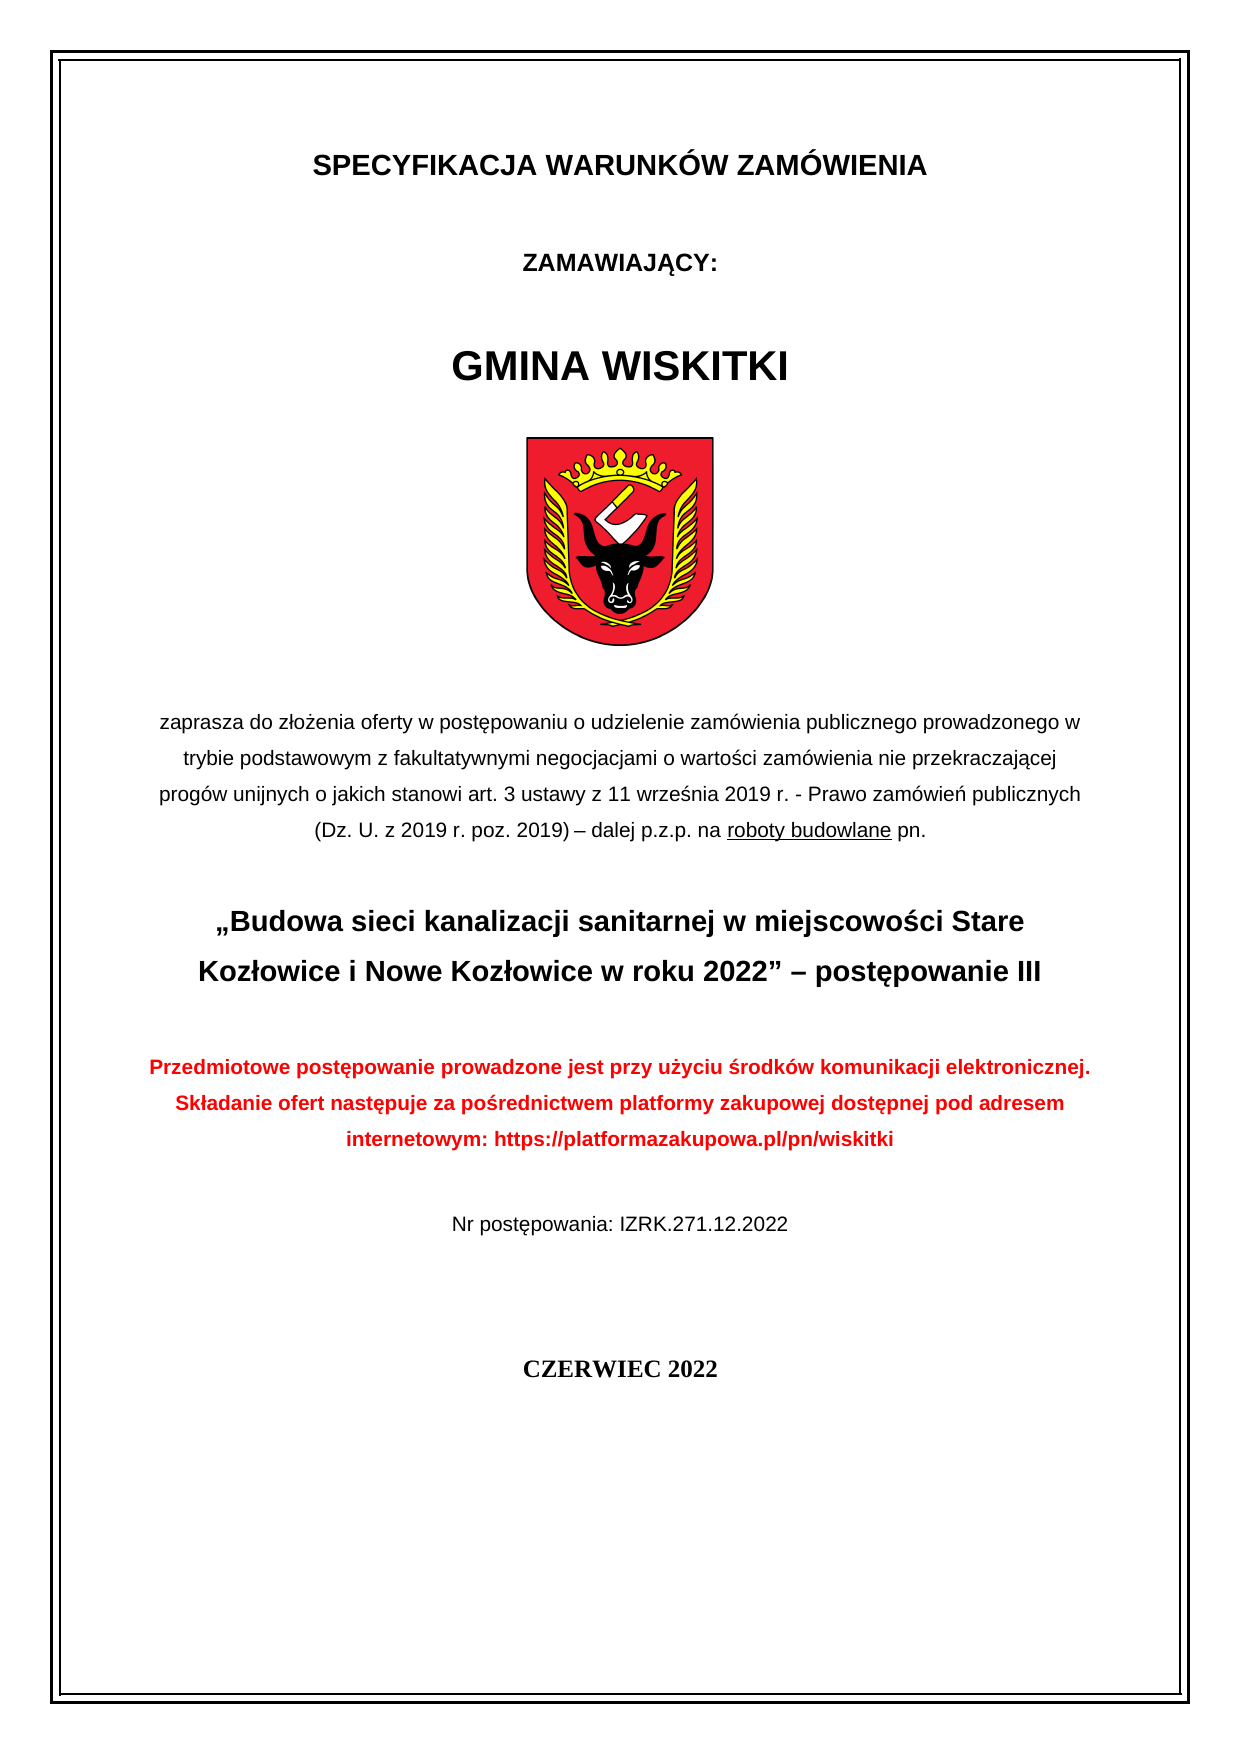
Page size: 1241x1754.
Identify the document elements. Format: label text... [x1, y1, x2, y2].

text specyfikacja warunków zamówienia [148, 148, 1093, 181]
text „Budowa sieci kanalizacji sanitarnej w miejscowości Stare Kozłowice i Nowe Kozłowice w roku 2022” – postępowanie III [148, 904, 1093, 988]
text zaprasza do złożenia oferty w postępowaniu o udzielenie zamówienia publicznego prowadzonego w trybie podstawowym z fakultatywnymi negocjacjami o wartości zamówienia nie przekraczającej progów unijnych o jakich stanowi art. 3 ustawy z 11 września 2019 r. - Prawo zamówień publicznych (Dz. U. z 2019 r. poz. 2019) – dalej p.z.p. na roboty budowlane pn. [148, 710, 1093, 842]
text Gmina Wiskitki [148, 341, 1093, 389]
title CZERWIEC 2022 [148, 1354, 1093, 1383]
text zAMAWIAJĄCY: [148, 248, 1093, 277]
picture [526, 437, 714, 646]
text Nr postępowania: IZRK.271.12.2022 [148, 1212, 1093, 1236]
text Przedmiotowe postępowanie prowadzone jest przy użyciu środków komunikacji elektronicznej. Składanie ofert następuje za pośrednictwem platformy zakupowej dostępnej pod adresem internetowym: https://platformazakupowa.pl/pn/wiskitki [148, 1054, 1093, 1150]
